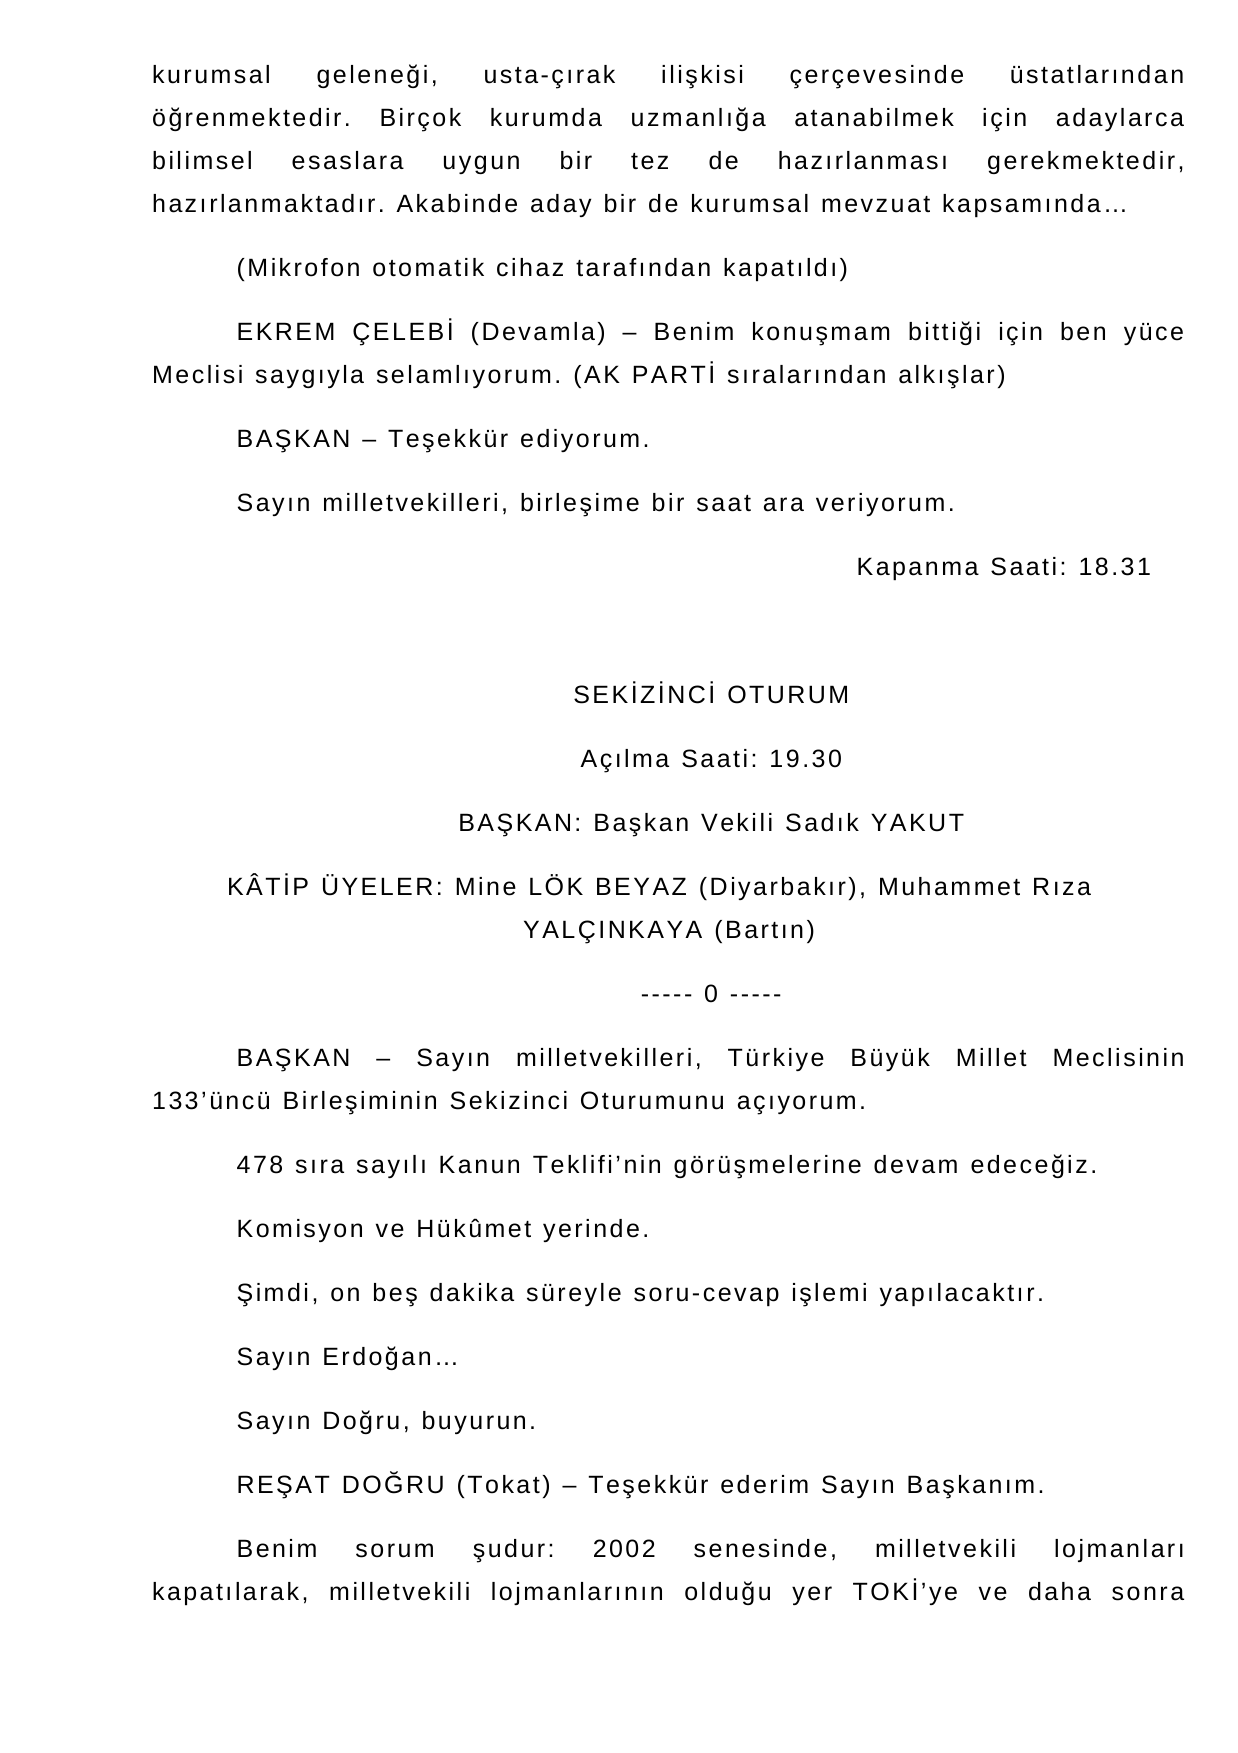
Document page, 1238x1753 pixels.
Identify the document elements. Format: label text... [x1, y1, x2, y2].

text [152, 1534, 1186, 1606]
text ----- 0 ----- [152, 979, 1186, 1008]
text KÂTİP ÜYELER: Mine LÖK BEYAZ (Diyarbakır), Muhammet Rıza YALÇINKAYA (Bartın) [133, 872, 1186, 944]
text SEKİZİNCİ OTURUM [152, 680, 1186, 709]
text Açılma Saati: 19.30 [152, 744, 1186, 773]
text Şimdi, on beş dakika süreyle soru-cevap işlemi yapılacaktır. [152, 1278, 1186, 1307]
text BAŞKAN: Başkan Vekili Sadık YAKUT [152, 808, 1186, 837]
text BAŞKAN – Sayın milletvekilleri, Türkiye Büyük Millet Meclisinin 133’üncü Birleşiminin Sekizinci Oturumunu açıyorum. [152, 1043, 1186, 1115]
text Kapanma Saati: 18.31 [152, 552, 1186, 581]
text Sayın milletvekilleri, birleşime bir saat ara veriyorum. [152, 488, 1186, 517]
text REŞAT DOĞRU (Tokat) – Teşekkür ederim Sayın Başkanım. [152, 1470, 1186, 1498]
text Sayın Doğru, buyurun. [152, 1406, 1186, 1434]
text 478 sıra sayılı Kanun Teklifi’nin görüşmelerine devam edeceğiz. [152, 1150, 1186, 1179]
text (Mikrofon otomatik cihaz tarafından kapatıldı) [152, 253, 1186, 282]
text Sayın Erdoğan… [152, 1342, 1186, 1371]
text BAŞKAN – Teşekkür ediyorum. [152, 424, 1186, 453]
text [152, 60, 1186, 218]
text EKREM ÇELEBİ (Devamla) – Benim konuşmam bittiği için ben yüce Meclisi saygıyla selamlıyorum. (AK PARTİ sıralarından alkışlar) [152, 317, 1186, 389]
text Komisyon ve Hükûmet yerinde. [152, 1214, 1186, 1243]
